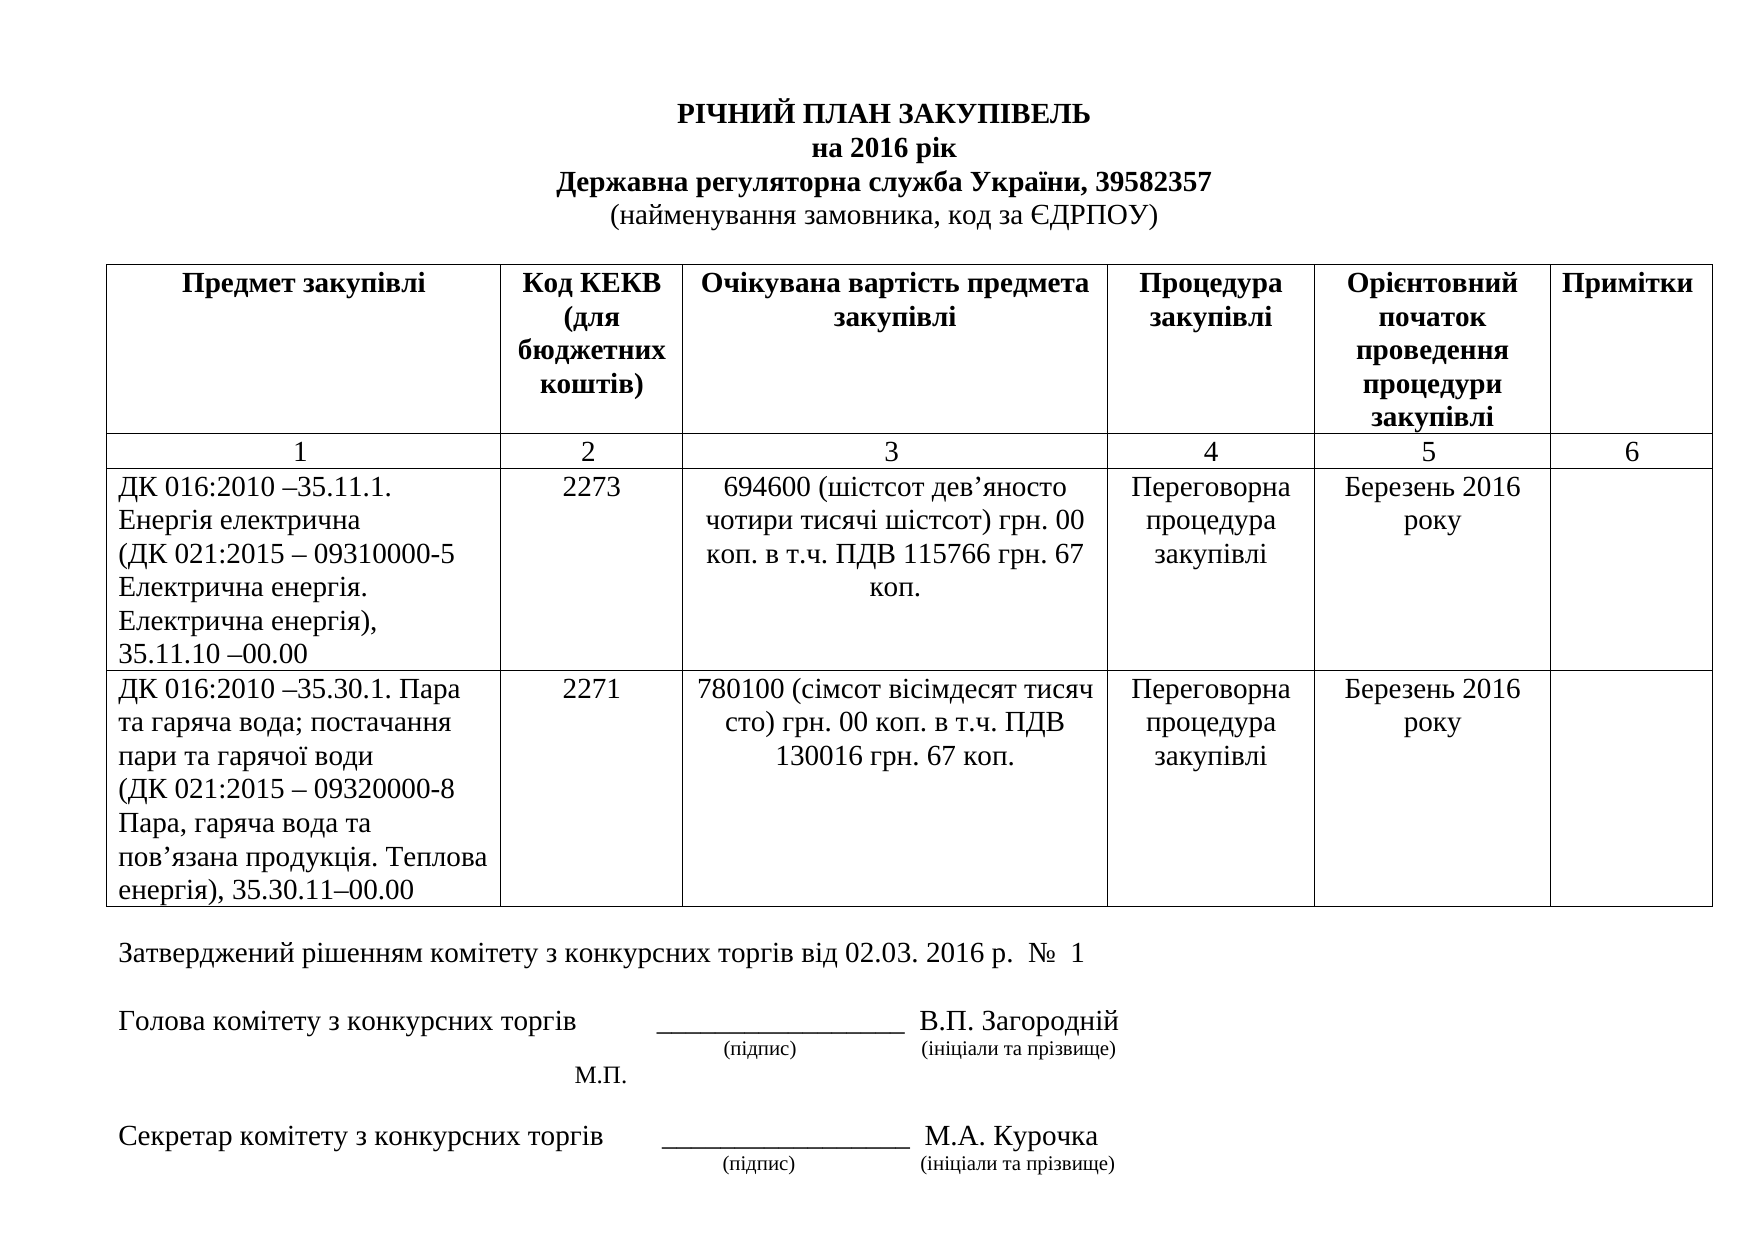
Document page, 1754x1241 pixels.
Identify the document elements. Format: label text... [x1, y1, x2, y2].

table_cell 1 [107, 434, 500, 468]
table_cell 2273 [501, 469, 682, 670]
table_cell ДК 016:2010 –35.11.1. Енергія електрична (ДК 021:2015 – 09310000-5 Електрична енергія. Електрична енергія), 35.11.10 –00.00 [107, 469, 500, 670]
table_header Очікувана вартість предмета закупівлі [683, 265, 1107, 433]
table_cell Переговорна процедура закупівлі [1108, 671, 1314, 906]
table_cell 780100 (сімсот вісімдесят тисяч сто) грн. 00 коп. в т.ч. ПДВ 130016 грн. 67 коп. [683, 671, 1107, 906]
table_header Предмет закупівлі [107, 265, 500, 433]
text Державна регуляторна служба України, 39582357 (найменування замовника, код за ЄДРПОУ) [118, 164, 1650, 231]
table_cell Березень 2016 року [1315, 469, 1550, 670]
table_cell 694600 (шістсот дев’яносто чотири тисячі шістсот) грн. 00 коп. в т.ч. ПДВ 115766 грн. 67 коп. [683, 469, 1107, 670]
table_cell 2 [501, 434, 682, 468]
text (підпис) (ініціали та прізвище) [118, 1036, 1650, 1060]
text РІЧНИЙ ПЛАН ЗАКУПІВЕЛЬ [118, 97, 1650, 130]
text Затверджений рішенням комітету з конкурсних торгів від 02.03. 2016 р. № 1 [118, 936, 1650, 969]
text М.П. [118, 1060, 1650, 1089]
table_header Процедура закупівлі [1108, 265, 1314, 433]
table_cell 3 [683, 434, 1107, 468]
table_cell Березень 2016 року [1315, 671, 1550, 906]
text Голова комітету з конкурсних торгів _________________ В.П. Загородній [118, 1003, 1650, 1036]
table_cell 2271 [501, 671, 682, 906]
table_header Примітки [1551, 265, 1712, 433]
table_cell 6 [1551, 434, 1712, 468]
text Секретар комітету з конкурсних торгів _________________ М.А. Курочка [118, 1118, 1650, 1151]
table_header Код КЕКВ (для бюджетних коштів) [501, 265, 682, 433]
table_cell 4 [1108, 434, 1314, 468]
text (підпис) (ініціали та прізвище) [118, 1151, 1650, 1175]
text на 2016 рік [118, 130, 1650, 164]
table_cell Переговорна процедура закупівлі [1108, 469, 1314, 670]
table_header Орієнтовний початок проведення процедури закупівлі [1315, 265, 1550, 433]
table_cell [1551, 671, 1712, 906]
table_cell 5 [1315, 434, 1550, 468]
table_cell ДК 016:2010 –35.30.1. Пара та гаряча вода; постачання пари та гарячої води (ДК 021:2015 – 09320000-8 Пара, гаряча вода та пов’язана продукція. Теплова енергія), 35.30.11–00.00 [107, 671, 500, 906]
table_cell [1551, 469, 1712, 670]
